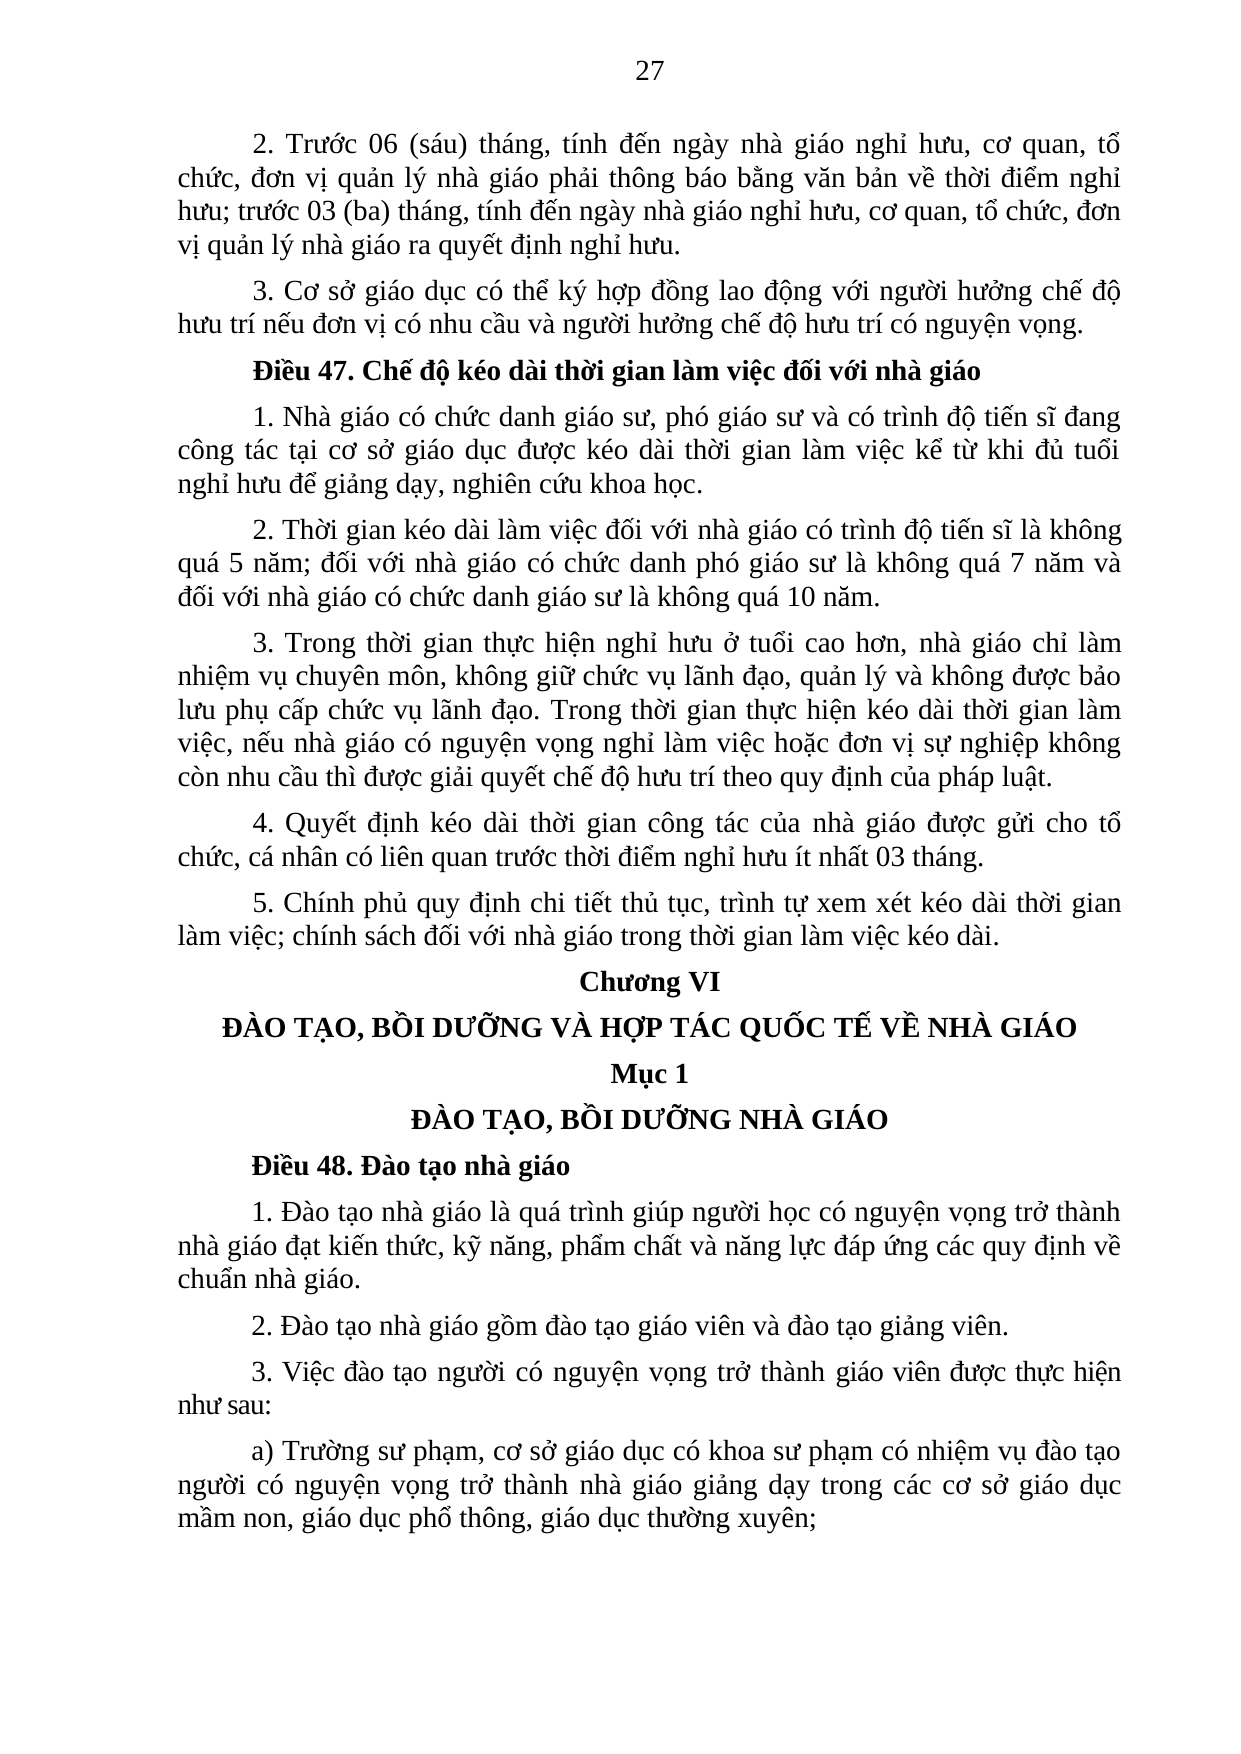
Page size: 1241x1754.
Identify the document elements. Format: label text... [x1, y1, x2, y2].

text 3. Cơ sở giáo dục có thể ký hợp đồng lao động với người hưởng chế độ hưu trí nếu đơn vị có nhu cầu và người hưởng chế độ hưu trí có nguyện vọng. [177, 273, 1122, 340]
text 2. Trước 06 (sáu) tháng, tính đến ngày nhà giáo nghỉ hưu, cơ quan, tổ chức, đơn vị quản lý nhà giáo phải thông báo bằng văn bản về thời điểm nghỉ hưu; trước 03 (ba) tháng, tính đến ngày nhà giáo nghỉ hưu, cơ quan, tổ chức, đơn vị quản lý nhà giáo ra quyết định nghỉ hưu. [177, 126, 1122, 261]
text ĐÀO TẠO, BỒI DƯỠNG NHÀ GIÁO [177, 1102, 1122, 1136]
text Điều 48. Đào tạo nhà giáo [177, 1148, 1122, 1182]
text Chương VI [177, 964, 1122, 998]
text a) Trường sư phạm, cơ sở giáo dục có khoa sư phạm có nhiệm vụ đào tạo người có nguyện vọng trở thành nhà giáo giảng dạy trong các cơ sở giáo dục mầm non, giáo dục phổ thông, giáo dục thường xuyên; [177, 1433, 1122, 1534]
text 1. Đào tạo nhà giáo là quá trình giúp người học có nguyện vọng trở thành nhà giáo đạt kiến thức, kỹ năng, phẩm chất và năng lực đáp ứng các quy định về chuẩn nhà giáo. [177, 1194, 1122, 1295]
text ĐÀO TẠO, BỒI DƯỠNG VÀ HỢP TÁC QUỐC TẾ VỀ NHÀ GIÁO [177, 1010, 1122, 1044]
text 2. Đào tạo nhà giáo gồm đào tạo giáo viên và đào tạo giảng viên. [251, 1308, 1122, 1341]
text 5. Chính phủ quy định chi tiết thủ tục, trình tự xem xét kéo dài thời gian làm việc; chính sách đối với nhà giáo trong thời gian làm việc kéo dài. [177, 885, 1122, 952]
text 1. Nhà giáo có chức danh giáo sư, phó giáo sư và có trình độ tiến sĩ đang công tác tại cơ sở giáo dục được kéo dài thời gian làm việc kể từ khi đủ tuổi nghỉ hưu để giảng dạy, nghiên cứu khoa học. [177, 399, 1122, 499]
text Mục 1 [177, 1056, 1122, 1090]
text 2. Thời gian kéo dài làm việc đối với nhà giáo có trình độ tiến sĩ là không quá 5 năm; đối với nhà giáo có chức danh phó giáo sư là không quá 7 năm và đối với nhà giáo có chức danh giáo sư là không quá 10 năm. [177, 512, 1122, 612]
text 3. Việc đào tạo người có nguyện vọng trở thành giáo viên được thực hiện như sau: [177, 1354, 1122, 1421]
text 3. Trong thời gian thực hiện nghỉ hưu ở tuổi cao hơn, nhà giáo chỉ làm nhiệm vụ chuyên môn, không giữ chức vụ lãnh đạo, quản lý và không được bảo lưu phụ cấp chức vụ lãnh đạo. Trong thời gian thực hiện kéo dài thời gian làm việc, nếu nhà giáo có nguyện vọng nghỉ làm việc hoặc đơn vị sự nghiệp không còn nhu cầu thì được giải quyết chế độ hưu trí theo quy định của pháp luật. [177, 625, 1122, 793]
text 4. Quyết định kéo dài thời gian công tác của nhà giáo được gửi cho tổ chức, cá nhân có liên quan trước thời điểm nghỉ hưu ít nhất 03 tháng. [177, 805, 1122, 872]
text Điều 47. Chế độ kéo dài thời gian làm việc đối với nhà giáo [177, 353, 1122, 386]
